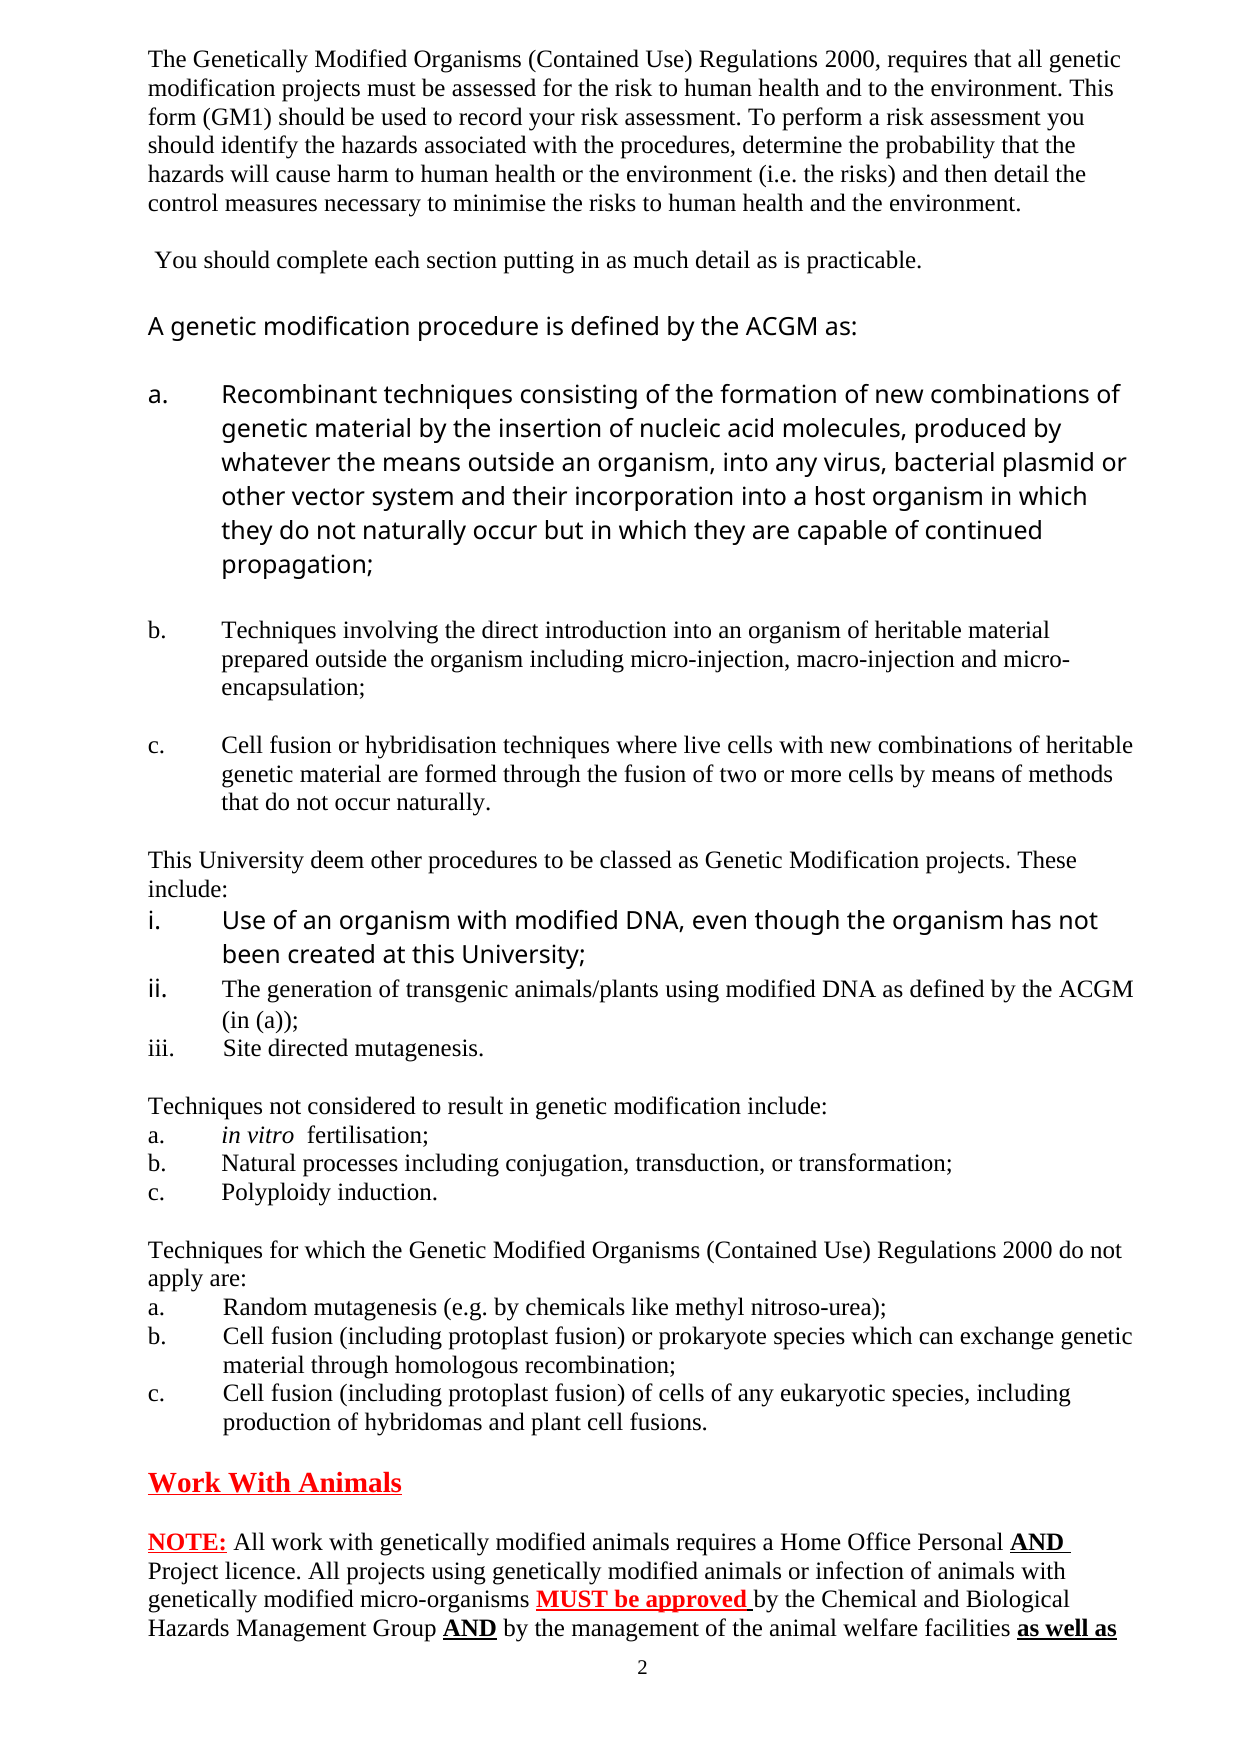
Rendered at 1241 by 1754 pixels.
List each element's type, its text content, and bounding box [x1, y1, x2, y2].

text This University deem other procedures to be classed as Genetic Modification projects. These include: [148, 845, 1137, 902]
text The Genetically Modified Organisms (Contained Use) Regulations 2000, requires that all genetic modification projects must be assessed for the risk to human health and to the environment. This form (GM1) should be used to record your risk assessment. To perform a risk assessment you should identify the hazards associated with the procedures, determine the probability that the hazards will cause harm to human health or the environment (i.e. the risks) and then detail the control measures necessary to minimise the risks to human health and the environment. [148, 44, 1137, 217]
list Polyploidy induction. [148, 1177, 1137, 1206]
list Natural processes including conjugation, transduction, or transformation; [148, 1148, 1137, 1177]
list in vitro fertilisation; [148, 1120, 1137, 1148]
text You should complete each section putting in as much detail as is practicable. [148, 246, 1137, 274]
list Cell fusion or hybridisation techniques where live cells with new combinations of heritable genetic material are formed through the fusion of two or more cells by means of methods that do not occur naturally. [148, 730, 1137, 816]
text ii. The generation of transgenic animals/plants using modified DNA as defined by the ACGM (in (a)); [148, 971, 1137, 1033]
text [148, 1527, 1137, 1642]
text Techniques for which the Genetic Modified Organisms (Contained Use) Regulations 2000 do not apply are: [148, 1235, 1137, 1292]
list Site directed mutagenesis. [148, 1033, 1137, 1062]
text A genetic modification procedure is defined by the ACGM as: [148, 308, 1137, 342]
text Techniques not considered to result in genetic modification include: [148, 1091, 1137, 1120]
list Cell fusion (including protoplast fusion) or prokaryote species which can exchange genetic material through homologous recombination; [148, 1321, 1137, 1378]
list Random mutagenesis (e.g. by chemicals like methyl nitroso-urea); [148, 1292, 1137, 1321]
list Recombinant techniques consisting of the formation of new combinations of genetic material by the insertion of nucleic acid molecules, produced by whatever the means outside an organism, into any virus, bacterial plasmid or other vector system and their incorporation into a host organism in which they do not naturally occur but in which they are capable of continued propagation; [148, 377, 1137, 581]
text i. Use of an organism with modified DNA, even though the organism has not been created at this University; [148, 902, 1137, 971]
list Techniques involving the direct introduction into an organism of heritable material prepared outside the organism including micro-injection, macro-injection and micro-encapsulation; [148, 615, 1137, 701]
text Work With Animals [148, 1465, 1137, 1498]
list Cell fusion (including protoplast fusion) of cells of any eukaryotic species, including production of hybridomas and plant cell fusions. [148, 1378, 1137, 1436]
